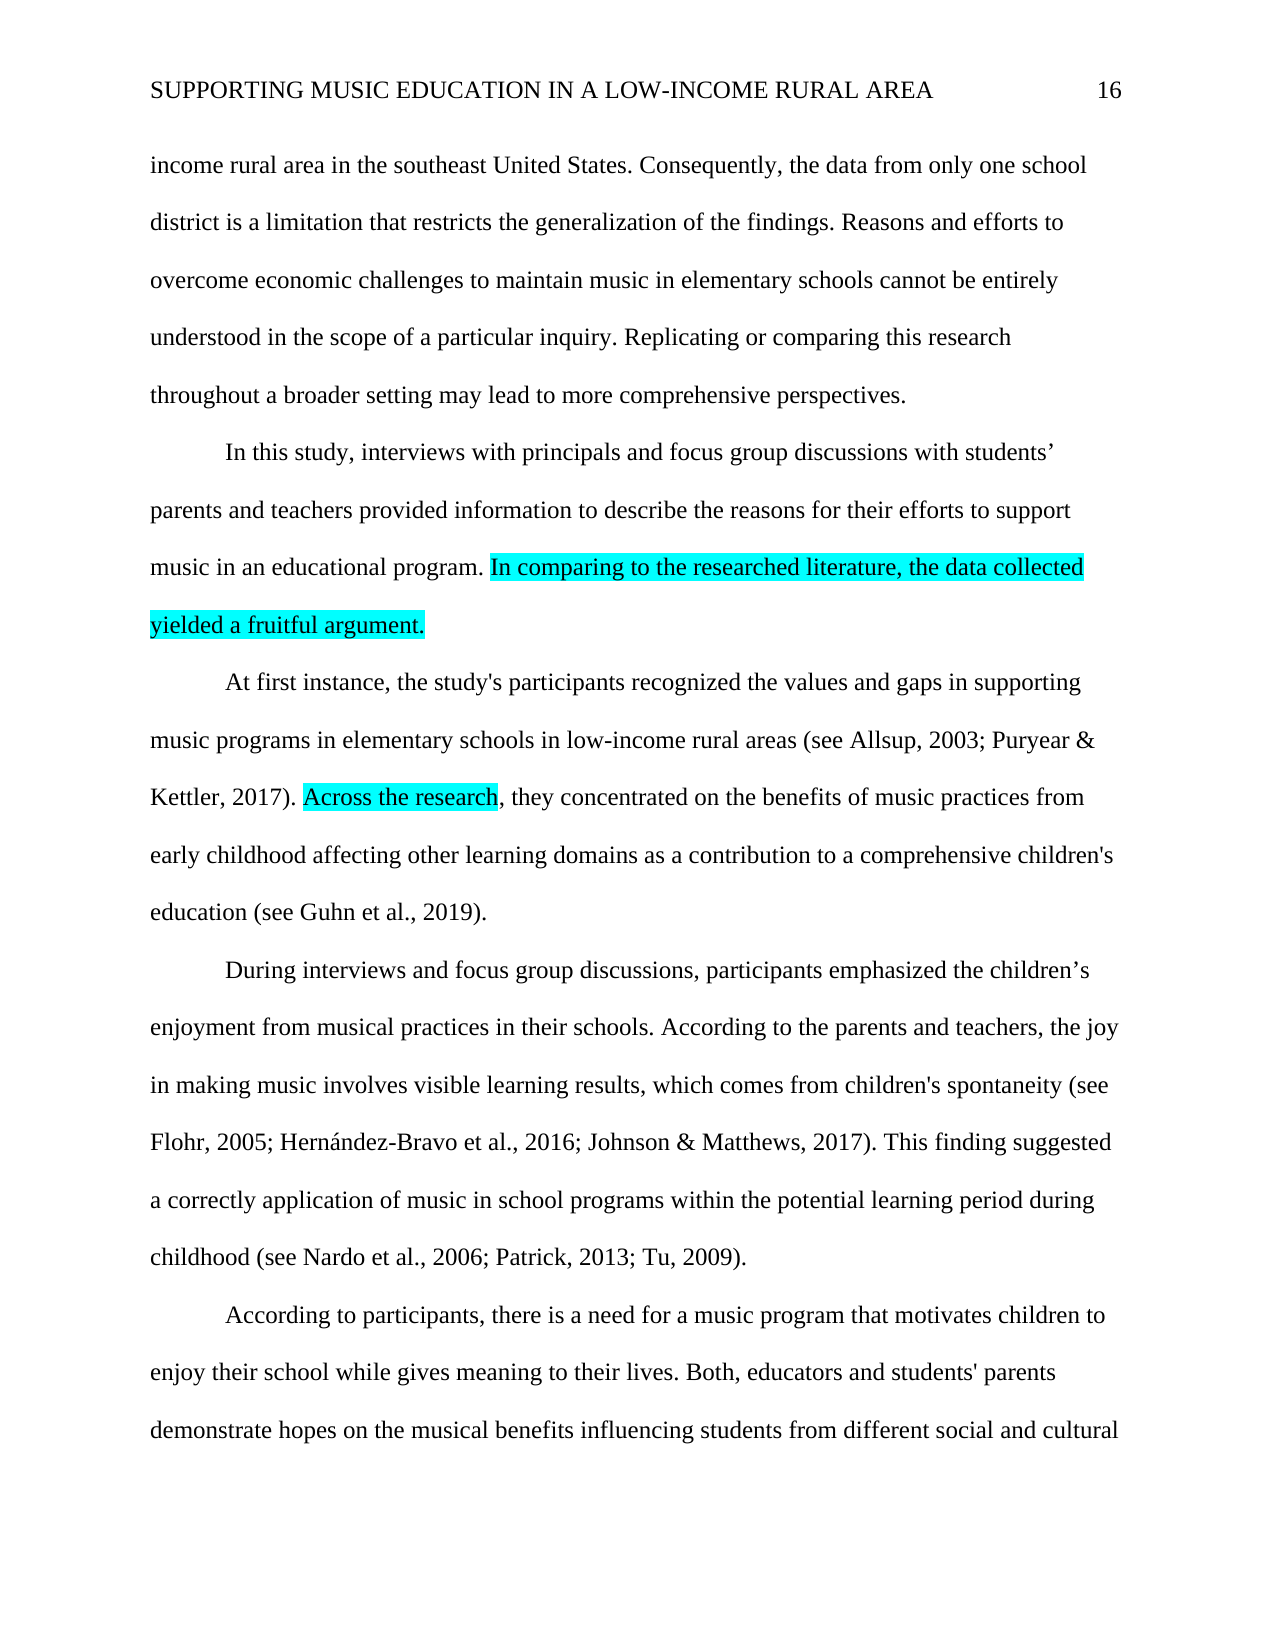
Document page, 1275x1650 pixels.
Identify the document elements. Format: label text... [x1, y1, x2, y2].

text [150, 1300, 1125, 1444]
text At first instance, the study's participants recognized the values and gaps in supporting music programs in elementary schools in low-income rural areas (see Allsup, 2003; Puryear & Kettler, 2017). Across the research, they concentrated on the benefits of music practices from early childhood affecting other learning domains as a contribution to a comprehensive children's education (see Guhn et al., 2019). [150, 667, 1125, 926]
text In this study, interviews with principals and focus group discussions with students’ parents and teachers provided information to describe the reasons for their efforts to support music in an educational program. In comparing to the researched literature, the data collected yielded a fruitful argument. [150, 437, 1125, 639]
text During interviews and focus group discussions, participants emphasized the children’s enjoyment from musical practices in their schools. According to the parents and teachers, the joy in making music involves visible learning results, which comes from children's spontaneity (see Flohr, 2005; Hernández-Bravo et al., 2016; Johnson & Matthews, 2017). This finding suggested a correctly application of music in school programs within the potential learning period during childhood (see Nardo et al., 2006; Patrick, 2013; Tu, 2009). [150, 955, 1125, 1271]
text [150, 150, 1125, 409]
